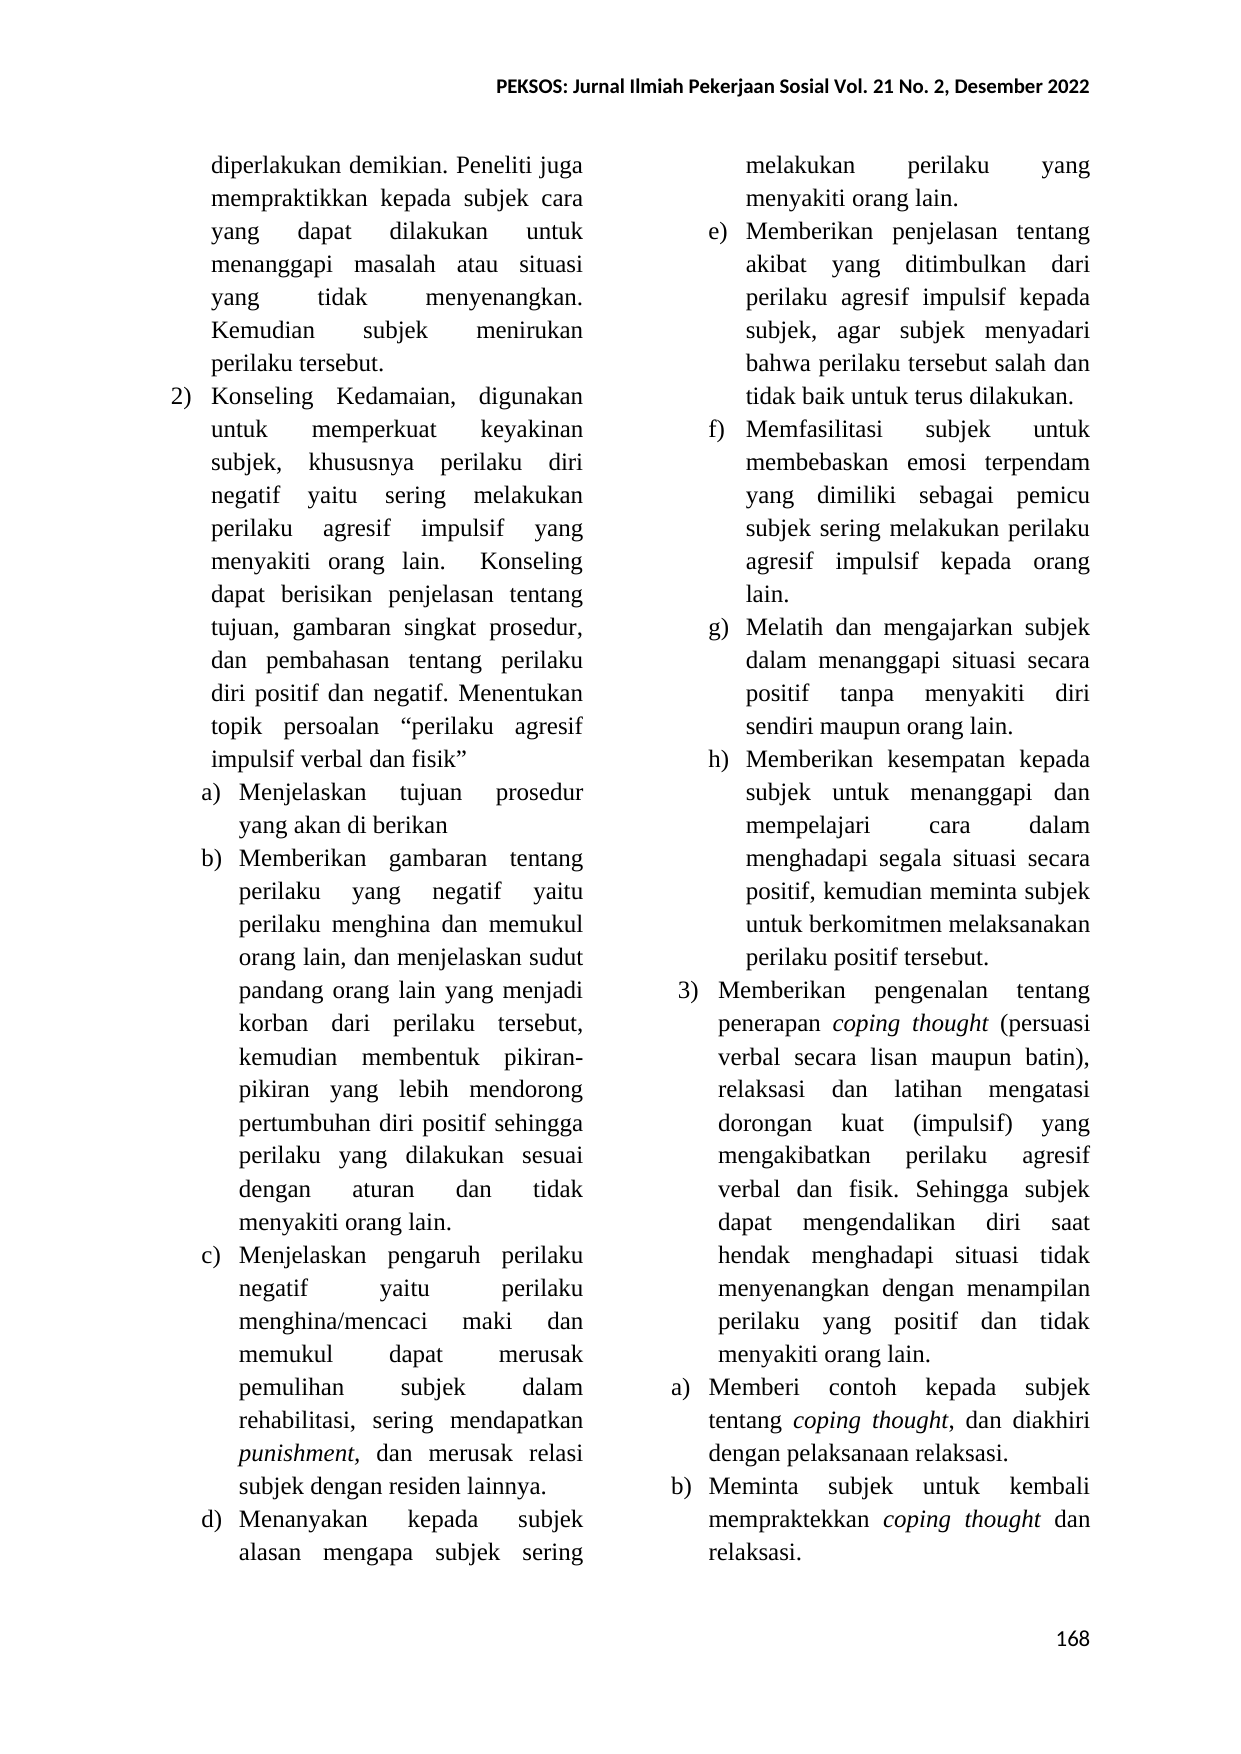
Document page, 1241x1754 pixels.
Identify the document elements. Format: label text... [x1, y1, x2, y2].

list Menjelaskan tujuan prosedur yang akan di berikan [201, 777, 583, 839]
list Menjelaskan pengaruh perilaku negatif yaitu perilaku menghina/mencaci maki dan memukul dapat merusak pemulihan subjek dalam rehabilitasi, sering mendapatkan punishment, dan merusak relasi subjek dengan residen lainnya. [201, 1240, 583, 1499]
list Meminta subjek untuk kembali mempraktekkan coping thought dan relaksasi. [671, 1471, 1090, 1566]
list Konseling Kedamaian, digunakan untuk memperkuat keyakinan subjek, khususnya perilaku diri negatif yaitu sering melakukan perilaku agresif impulsif yang menyakiti orang lain. Konseling dapat berisikan penjelasan tentang tujuan, gambaran singkat prosedur, dan pembahasan tentang perilaku diri positif dan negatif. Menentukan topik persoalan “perilaku agresif impulsif verbal dan fisik” [171, 381, 583, 773]
list Memberi contoh kepada subjek tentang coping thought, dan diakhiri dengan pelaksanaan relaksasi. [671, 1372, 1090, 1467]
list Melatih dan mengajarkan subjek dalam menanggapi situasi secara positif tanpa menyakiti diri sendiri maupun orang lain. [708, 612, 1090, 740]
list Memberikan pengenalan tentang penerapan coping thought (persuasi verbal secara lisan maupun batin), relaksasi dan latihan mengatasi dorongan kuat (impulsif) yang mengakibatkan perilaku agresif verbal dan fisik. Sehingga subjek dapat mengendalikan diri saat hendak menghadapi situasi tidak menyenangkan dengan menampilan perilaku yang positif dan tidak menyakiti orang lain. [678, 976, 1090, 1367]
list Memberikan kesempatan kepada subjek untuk menanggapi dan mempelajari cara dalam menghadapi segala situasi secara positif, kemudian meminta subjek untuk berkomitmen melaksanakan perilaku positif tersebut. [708, 744, 1090, 971]
list Menanyakan kepada subjek alasan mengapa subjek sering melakukan perilaku yang menyakiti orang lain. [201, 1504, 583, 1566]
list Memfasilitasi subjek untuk membebaskan emosi terpendam yang dimiliki sebagai pemicu subjek sering melakukan perilaku agresif impulsif kepada orang lain. [708, 414, 1090, 608]
list Menanyakan kepada subjek alasan mengapa subjek sering melakukan perilaku yang menyakiti orang lain. [708, 150, 1090, 212]
list Memberikan penjelasan tentang akibat yang ditimbulkan dari perilaku agresif impulsif kepada subjek, agar subjek menyadari bahwa perilaku tersebut salah dan tidak baik untuk terus dilakukan. [708, 216, 1090, 410]
list Memberikan gambaran tentang perilaku yang negatif yaitu perilaku menghina dan memukul orang lain, dan menjelaskan sudut pandang orang lain yang menjadi korban dari perilaku tersebut, kemudian membentuk pikiran-pikiran yang lebih mendorong pertumbuhan diri positif sehingga perilaku yang dilakukan sesuai dengan aturan dan tidak menyakiti orang lain. [201, 843, 583, 1235]
